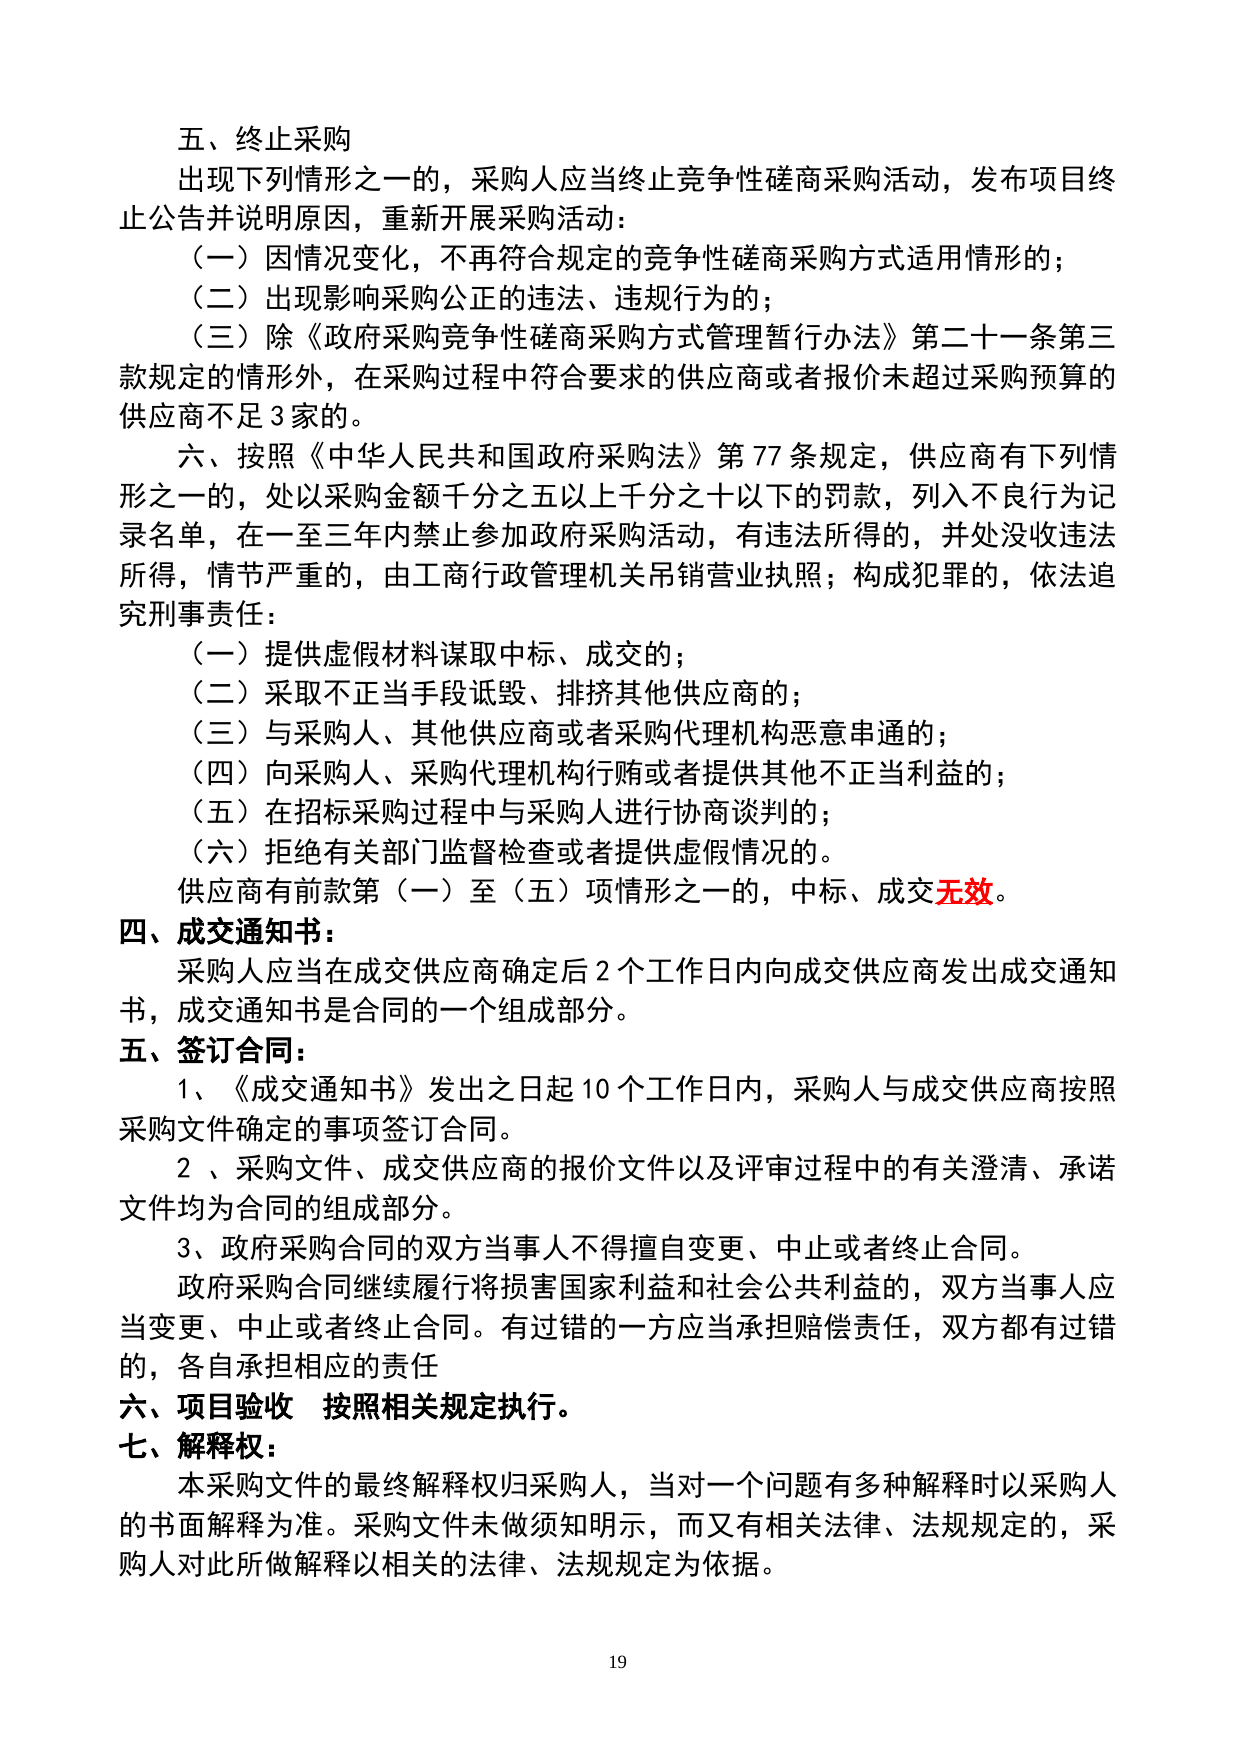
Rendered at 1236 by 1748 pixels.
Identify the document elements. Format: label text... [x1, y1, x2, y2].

text 本采购文件的最终解释权归采购人，当对一个问题有多种解释时以采购人的书面解释为准。采购文件未做须知明示，而又有相关法律、法规规定的，采购人对此所做解释以相关的法律、法规规定为依据。 [118, 1464, 1117, 1583]
text 3、政府采购合同的双方当事人不得擅自变更、中止或者终止合同。 [118, 1226, 1117, 1266]
text （二）采取不正当手段诋毁、排挤其他供应商的； [118, 672, 1117, 712]
text （三）除《政府采购竞争性磋商采购方式管理暂行办法》第二十一条第三款规定的情形外，在采购过程中符合要求的供应商或者报价未超过采购预算的供应商不足3家的。 [118, 316, 1117, 435]
text （二）出现影响采购公正的违法、违规行为的； [118, 276, 1117, 316]
text （五）在招标采购过程中与采购人进行协商谈判的； [118, 791, 1117, 831]
text （四）向采购人、采购代理机构行贿或者提供其他不正当利益的； [118, 751, 1117, 791]
text （六）拒绝有关部门监督检查或者提供虚假情况的。 [118, 831, 1117, 870]
text 1、《成交通知书》发出之日起10个工作日内，采购人与成交供应商按照采购文件确定的事项签订合同。 [118, 1068, 1117, 1147]
text 采购人应当在成交供应商确定后2个工作日内向成交供应商发出成交通知书，成交通知书是合同的一个组成部分。 [118, 949, 1117, 1028]
text 2 、采购文件、成交供应商的报价文件以及评审过程中的有关澄清、承诺文件均为合同的组成部分。 [118, 1147, 1117, 1226]
text 出现下列情形之一的，采购人应当终止竞争性磋商采购活动，发布项目终止公告并说明原因，重新开展采购活动： [118, 158, 1117, 237]
text 供应商有前款第（一）至（五）项情形之一的，中标、成交无效。 [118, 870, 1117, 910]
text （一）因情况变化，不再符合规定的竞争性磋商采购方式适用情形的； [118, 237, 1117, 276]
text 五、终止采购 [118, 118, 1117, 158]
text 六、项目验收 按照相关规定执行。 [118, 1385, 1117, 1424]
text 政府采购合同继续履行将损害国家利益和社会公共利益的，双方当事人应当变更、中止或者终止合同。有过错的一方应当承担赔偿责任，双方都有过错的，各自承担相应的责任 [118, 1266, 1117, 1385]
text 五、签订合同： [118, 1028, 1117, 1068]
text （三）与采购人、其他供应商或者采购代理机构恶意串通的； [118, 712, 1117, 751]
text （一）提供虚假材料谋取中标、成交的； [118, 633, 1117, 672]
text 六、按照《中华人民共和国政府采购法》第77条规定，供应商有下列情形之一的，处以采购金额千分之五以上千分之十以下的罚款，列入不良行为记录名单，在一至三年内禁止参加政府采购活动，有违法所得的，并处没收违法所得，情节严重的，由工商行政管理机关吊销营业执照；构成犯罪的，依法追究刑事责任： [118, 435, 1117, 633]
text 四、成交通知书： [118, 910, 1117, 949]
text 七、解释权： [118, 1424, 1117, 1464]
